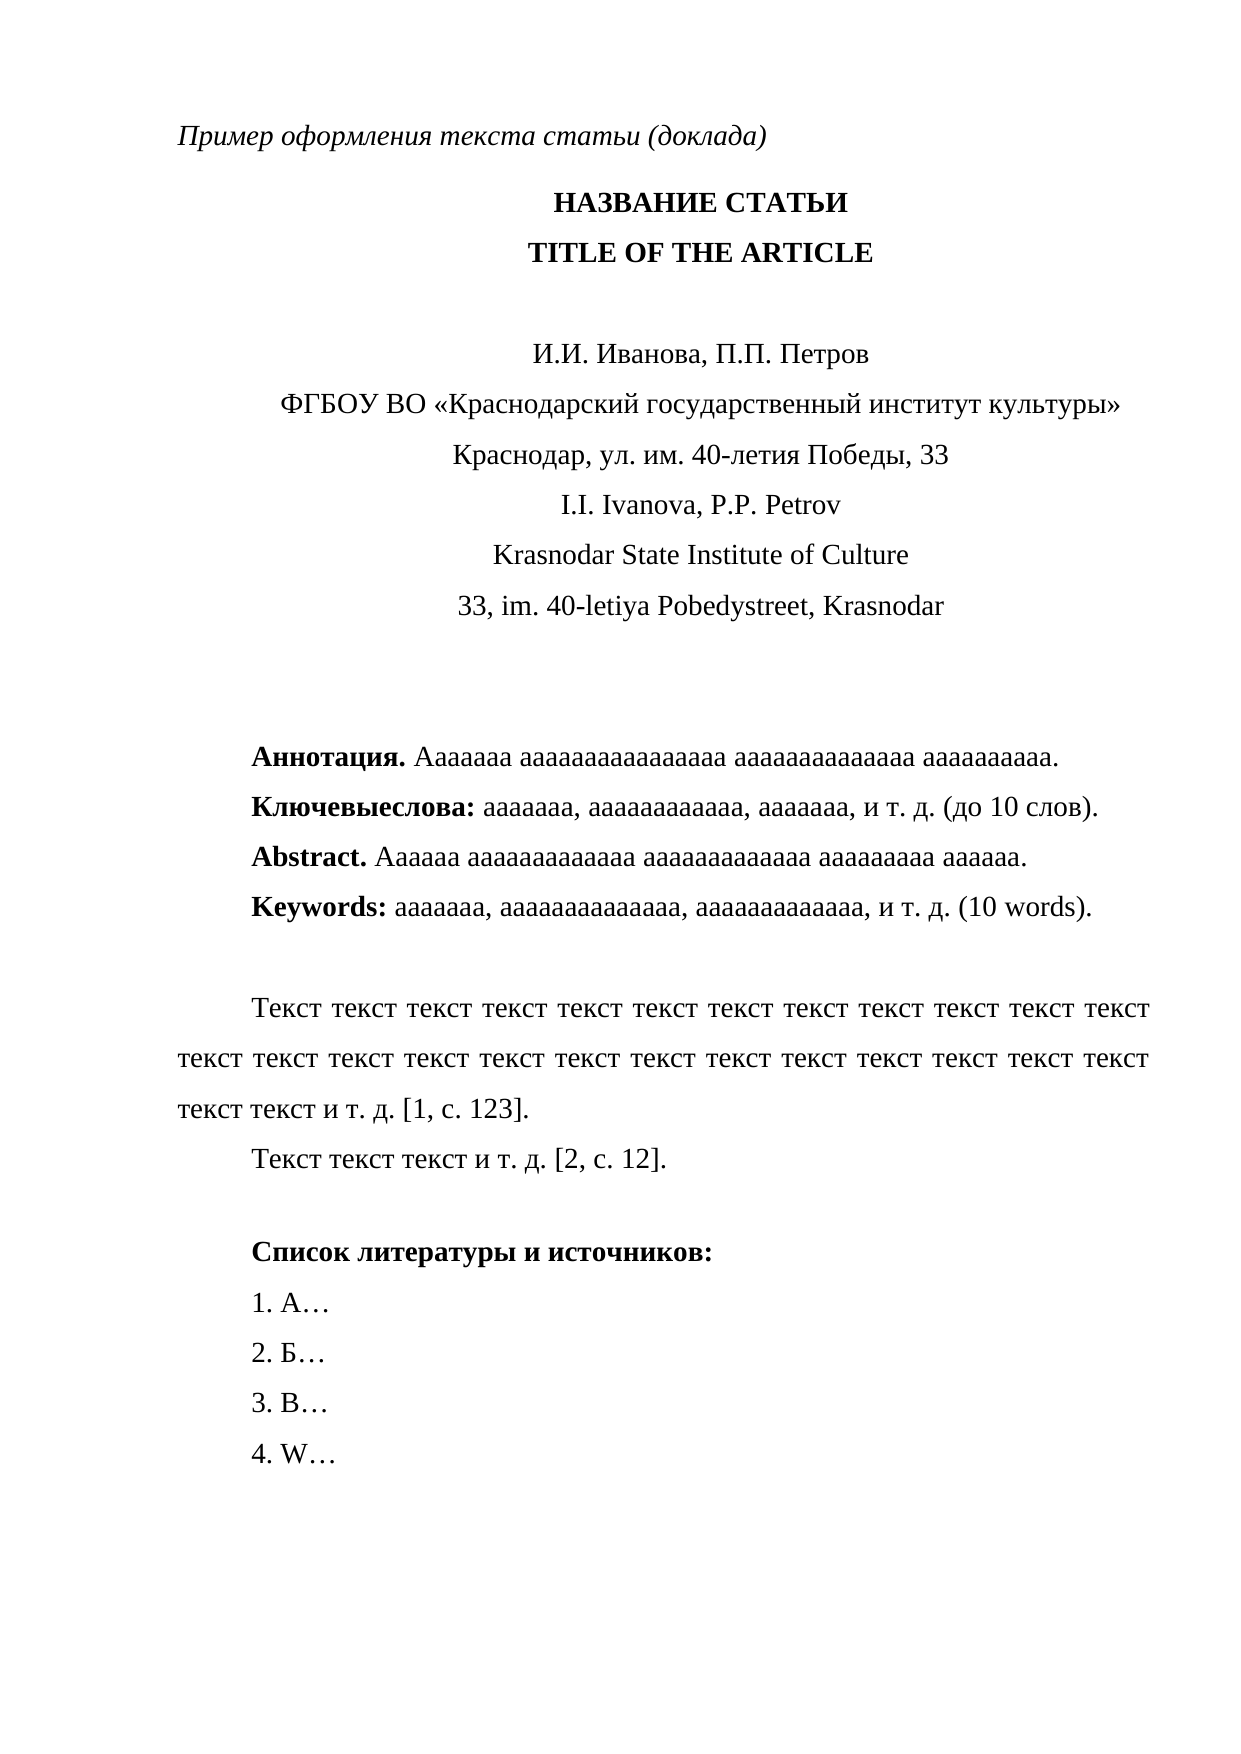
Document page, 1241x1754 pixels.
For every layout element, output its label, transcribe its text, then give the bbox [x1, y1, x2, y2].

text Аннотация. Ааааааа аааааааааааааааа аааааааааааааа аааааааааа. [177, 739, 1150, 772]
text 2. Б… [251, 1335, 1150, 1369]
text Текст текст текст и т. д. [2, с. 12]. [177, 1141, 1150, 1175]
text 3. В… [251, 1386, 1150, 1419]
text I.I. Ivanovа, P.P. Petrov [177, 487, 1150, 521]
text НАЗВАНИЕ СТАТЬИ [177, 185, 1150, 219]
text Краснодар, ул. им. 40-летия Победы, 33 [177, 437, 1150, 470]
text Текст текст текст текст текст текст текст текст текст текст текст текст текст текст текст текст текст текст текст текст текст текст текст текст текст текст текст и т. д. [1, с. 123]. [177, 990, 1150, 1124]
text 1. А… [251, 1285, 1150, 1318]
text Abstract. Аааааа ааааааааааааа ааааааааааааа ааааааааа аааааа. [177, 839, 1150, 873]
text Ключевыеслова: aаааааа, аааааааааааа, ааааааа, и т. д. (до 10 слов). [177, 789, 1150, 822]
text 33, im. 40-letiya Pobedystreet, Krasnodar [177, 588, 1150, 621]
text 4. W… [251, 1436, 1150, 1469]
text Krasnodar State Institute of Culture [177, 537, 1150, 571]
text TITLE OF THE ARTICLE [177, 236, 1150, 269]
text Список литературы и источников: [177, 1234, 1150, 1268]
text И.И. Иванова, П.П. Петров [177, 336, 1150, 370]
text Пример оформления текста статьи (доклада) [177, 118, 1150, 152]
text ФГБОУ ВО «Краснодарский государственный институт культуры» [177, 386, 1150, 420]
text Keywords: aаааааа, аааааааааааааа, ааааааааааааа, и т. д. (10 words). [177, 889, 1150, 923]
